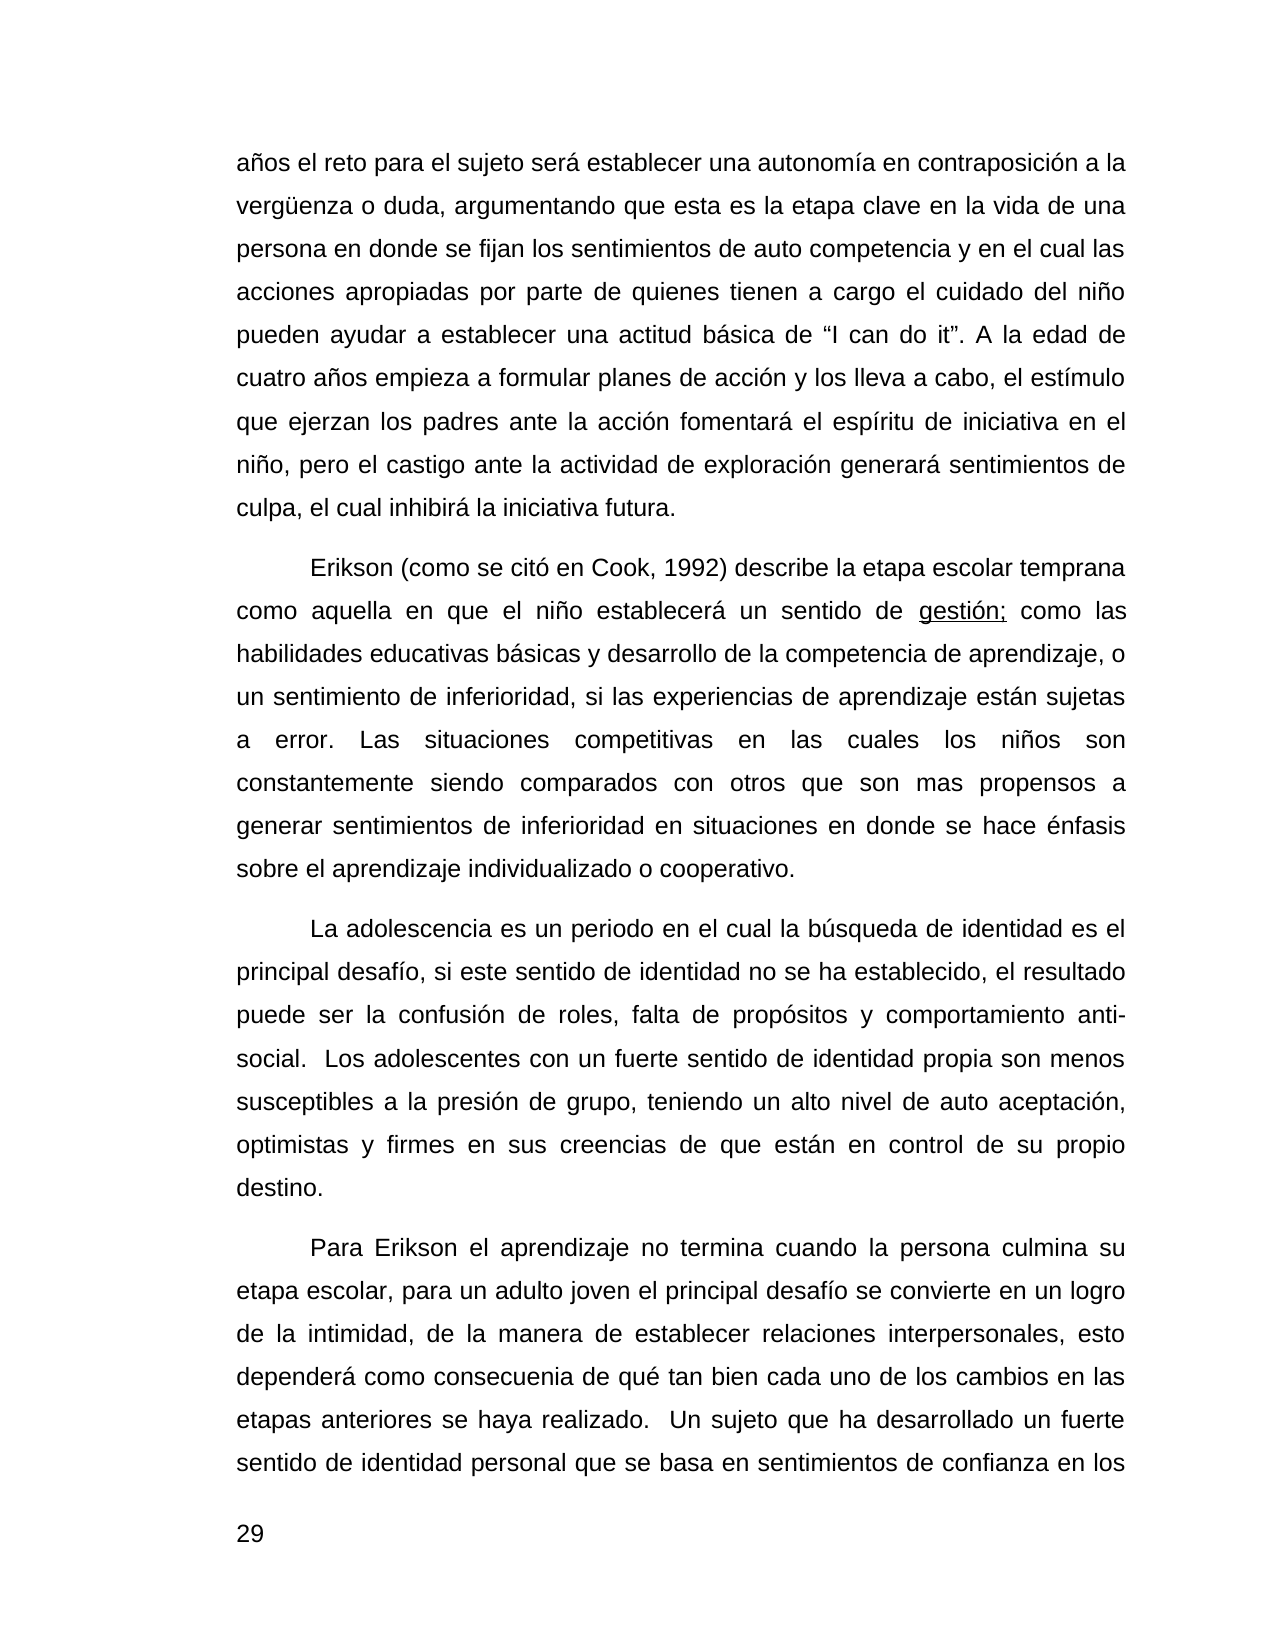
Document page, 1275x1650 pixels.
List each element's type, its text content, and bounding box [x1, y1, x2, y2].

text Erikson (como se citó en Cook, 1992) describe la etapa escolar temprana como aquella en que el niño establecerá un sentido de gestión; como las habilidades educativas básicas y desarrollo de la competencia de aprendizaje, o un sentimiento de inferioridad, si las experiencias de aprendizaje están sujetas a error. Las situaciones competitivas en las cuales los niños son constantemente siendo comparados con otros que son mas propensos a generar sentimientos de inferioridad en situaciones en donde se hace énfasis sobre el aprendizaje individualizado o cooperativo. [236, 552, 1127, 883]
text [236, 148, 1127, 521]
text La adolescencia es un periodo en el cual la búsqueda de identidad es el principal desafío, si este sentido de identidad no se ha establecido, el resultado puede ser la confusión de roles, falta de propósitos y comportamiento anti-social. Los adolescentes con un fuerte sentido de identidad propia son menos susceptibles a la presión de grupo, teniendo un alto nivel de auto aceptación, optimistas y firmes en sus creencias de que están en control de su propio destino. [236, 914, 1127, 1202]
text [236, 1233, 1127, 1477]
